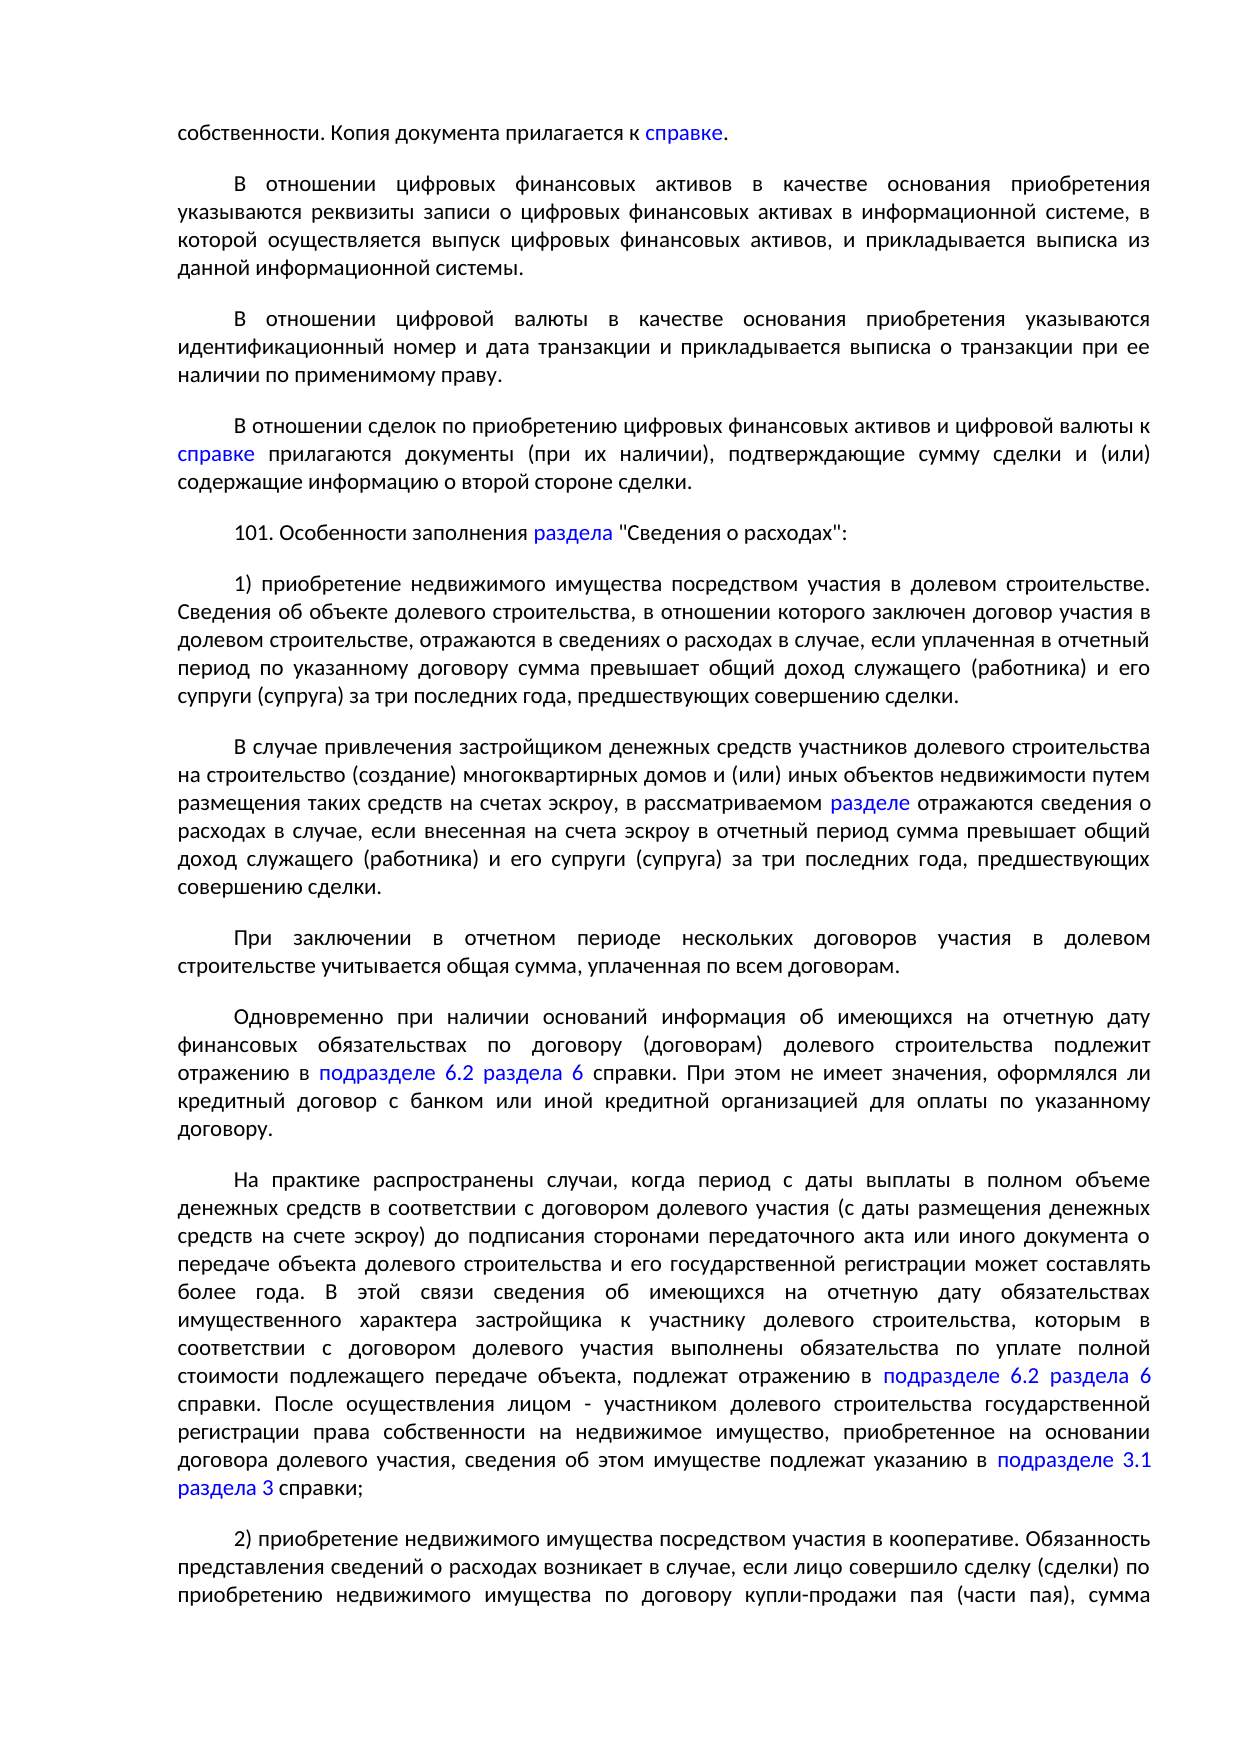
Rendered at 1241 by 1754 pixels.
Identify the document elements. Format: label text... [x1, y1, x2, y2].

text 1) приобретение недвижимого имущества посредством участия в долевом строительстве. Сведения об объекте долевого строительства, в отношении которого заключен договор участия в долевом строительстве, отражаются в сведениях о расходах в случае, если уплаченная в отчетный период по указанному договору сумма превышает общий доход служащего (работника) и его супруги (супруга) за три последних года, предшествующих совершению сделки. [177, 569, 1152, 709]
text В случае привлечения застройщиком денежных средств участников долевого строительства на строительство (создание) многоквартирных домов и (или) иных объектов недвижимости путем размещения таких средств на счетах эскроу, в рассматриваемом разделе отражаются сведения о расходах в случае, если внесенная на счета эскроу в отчетный период сумма превышает общий доход служащего (работника) и его супруги (супруга) за три последних года, предшествующих совершению сделки. [177, 732, 1152, 900]
text В отношении сделок по приобретению цифровых финансовых активов и цифровой валюты к справке прилагаются документы (при их наличии), подтверждающие сумму сделки и (или) содержащие информацию о второй стороне сделки. [177, 411, 1152, 495]
text При заключении в отчетном периоде нескольких договоров участия в долевом строительстве учитывается общая сумма, уплаченная по всем договорам. [177, 923, 1152, 979]
text На практике распространены случаи, когда период с даты выплаты в полном объеме денежных средств в соответствии с договором долевого участия (с даты размещения денежных средств на счете эскроу) до подписания сторонами передаточного акта или иного документа о передаче объекта долевого строительства и его государственной регистрации может составлять более года. В этой связи сведения об имеющихся на отчетную дату обязательствах имущественного характера застройщика к участнику долевого строительства, которым в соответствии с договором долевого участия выполнены обязательства по уплате полной стоимости подлежащего передаче объекта, подлежат отражению в подразделе 6.2 раздела 6 справки. После осуществления лицом - участником долевого строительства государственной регистрации права собственности на недвижимое имущество, приобретенное на основании договора долевого участия, сведения об этом имуществе подлежат указанию в подразделе 3.1 раздела 3 справки; [177, 1165, 1152, 1501]
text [177, 1524, 1152, 1608]
text В отношении цифровых финансовых активов в качестве основания приобретения указываются реквизиты записи о цифровых финансовых активах в информационной системе, в которой осуществляется выпуск цифровых финансовых активов, и прикладывается выписка из данной информационной системы. [177, 169, 1152, 281]
text 101. Особенности заполнения раздела "Сведения о расходах": [177, 518, 1152, 546]
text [177, 118, 1152, 146]
text В отношении цифровой валюты в качестве основания приобретения указываются идентификационный номер и дата транзакции и прикладывается выписка о транзакции при ее наличии по применимому праву. [177, 304, 1152, 388]
text Одновременно при наличии оснований информация об имеющихся на отчетную дату финансовых обязательствах по договору (договорам) долевого строительства подлежит отражению в подразделе 6.2 раздела 6 справки. При этом не имеет значения, оформлялся ли кредитный договор с банком или иной кредитной организацией для оплаты по указанному договору. [177, 1002, 1152, 1142]
